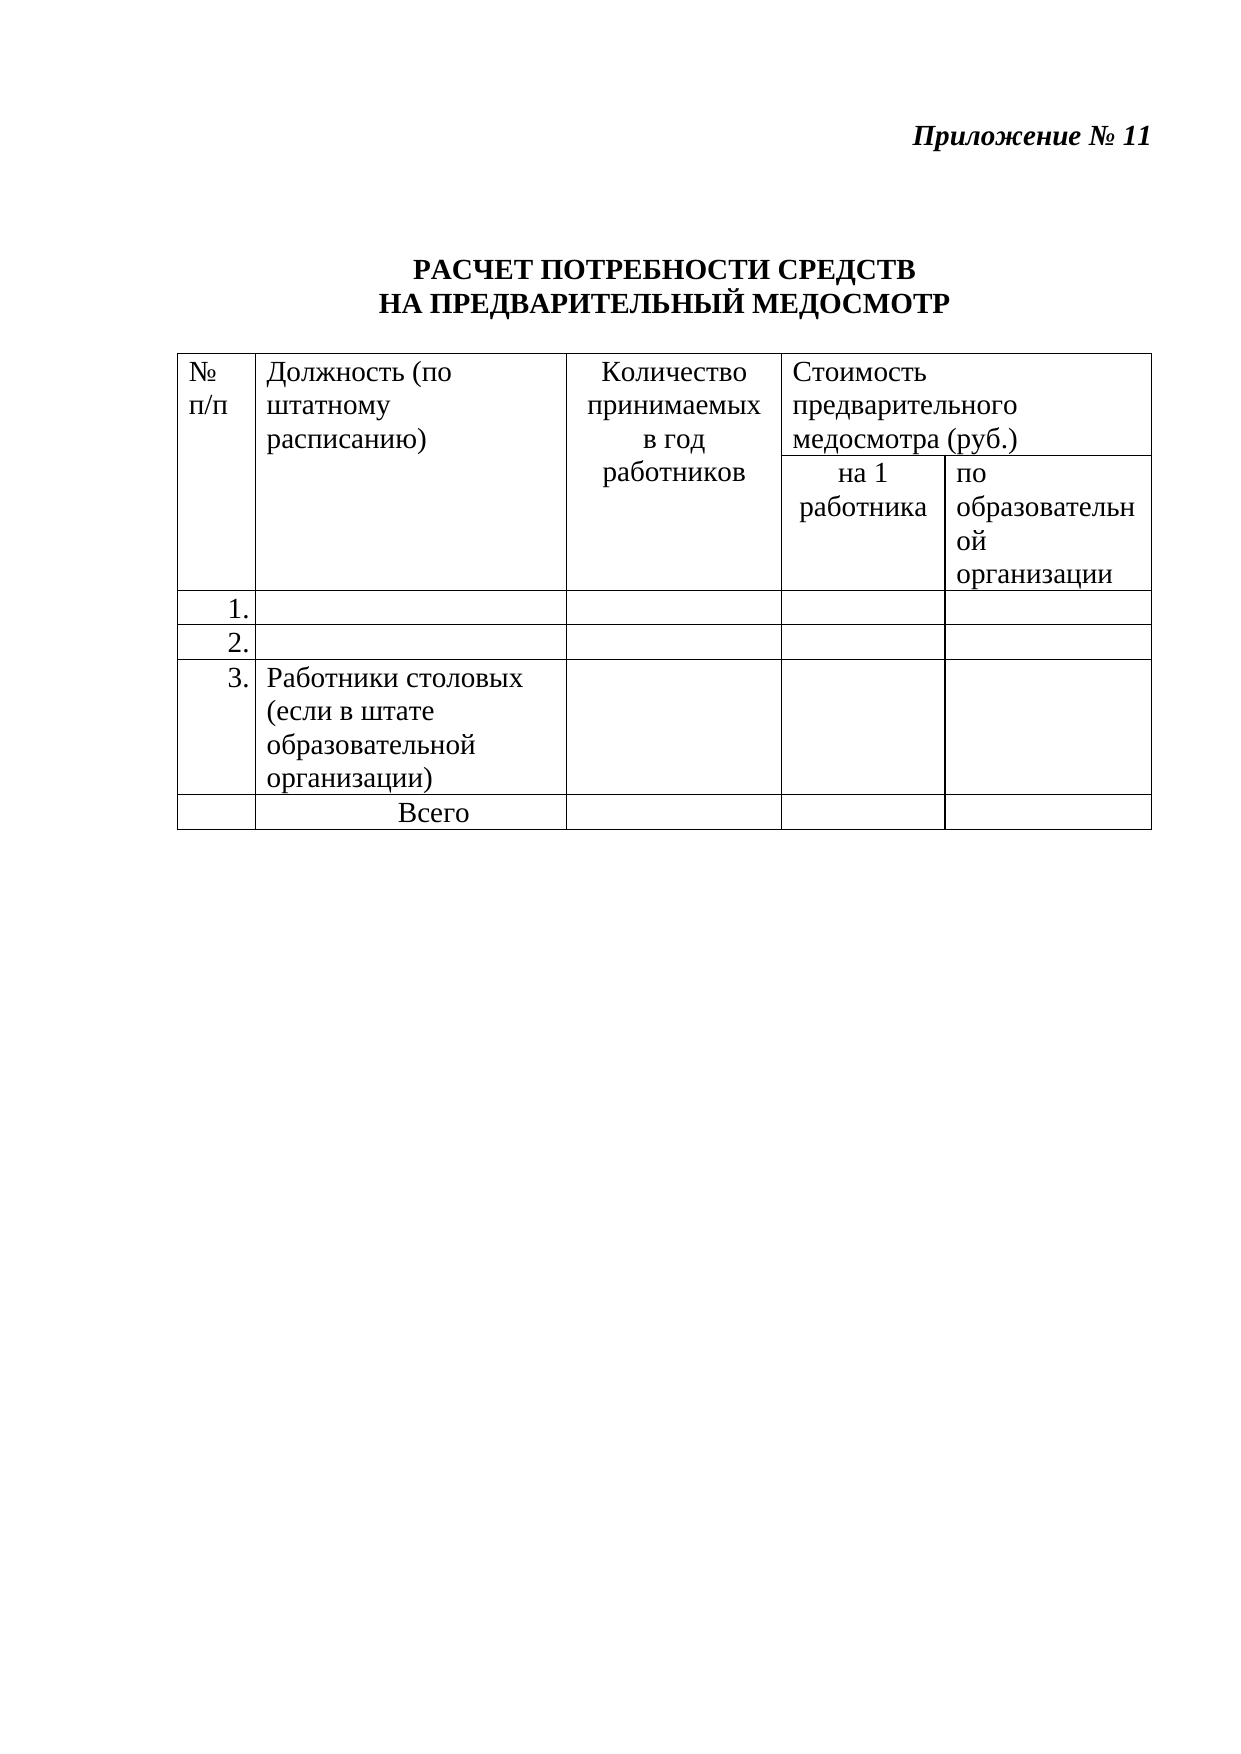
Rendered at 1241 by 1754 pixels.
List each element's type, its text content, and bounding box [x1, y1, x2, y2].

text НА ПРЕДВАРИТЕЛЬНЫЙ МЕДОСМОТР [177, 286, 1152, 319]
table_cell на 1 работника [782, 456, 944, 590]
table_cell по образовательной организации [946, 456, 1151, 590]
table_header Количество принимаемых в год работников [567, 354, 781, 590]
table_cell [782, 591, 944, 624]
text Приложение № 11 [177, 118, 1152, 152]
table_cell [256, 591, 566, 624]
table_cell [567, 660, 781, 794]
table_header Должность (по штатному расписанию) [256, 354, 566, 590]
table_cell Работники столовых (если в штате образовательной организации) [256, 660, 566, 794]
table_cell [946, 625, 1151, 659]
table_cell [178, 660, 255, 794]
table_cell [567, 591, 781, 624]
table_cell [567, 625, 781, 659]
table_cell [946, 660, 1151, 794]
table_cell [256, 625, 566, 659]
table_cell [178, 795, 255, 829]
table_cell [782, 660, 944, 794]
table_header Стоимость предварительного медосмотра (руб.) [782, 354, 1151, 454]
table_cell [567, 795, 781, 829]
table_cell [946, 795, 1151, 829]
table_cell [946, 591, 1151, 624]
table_header № п/п [178, 354, 255, 590]
table_cell [178, 625, 255, 659]
table_cell Всего [256, 795, 566, 829]
text РАСЧЕТ ПОТРЕБНОСТИ СРЕДСТВ [177, 252, 1152, 286]
table_cell [178, 591, 255, 624]
table_cell [782, 625, 944, 659]
table_cell [782, 795, 944, 829]
